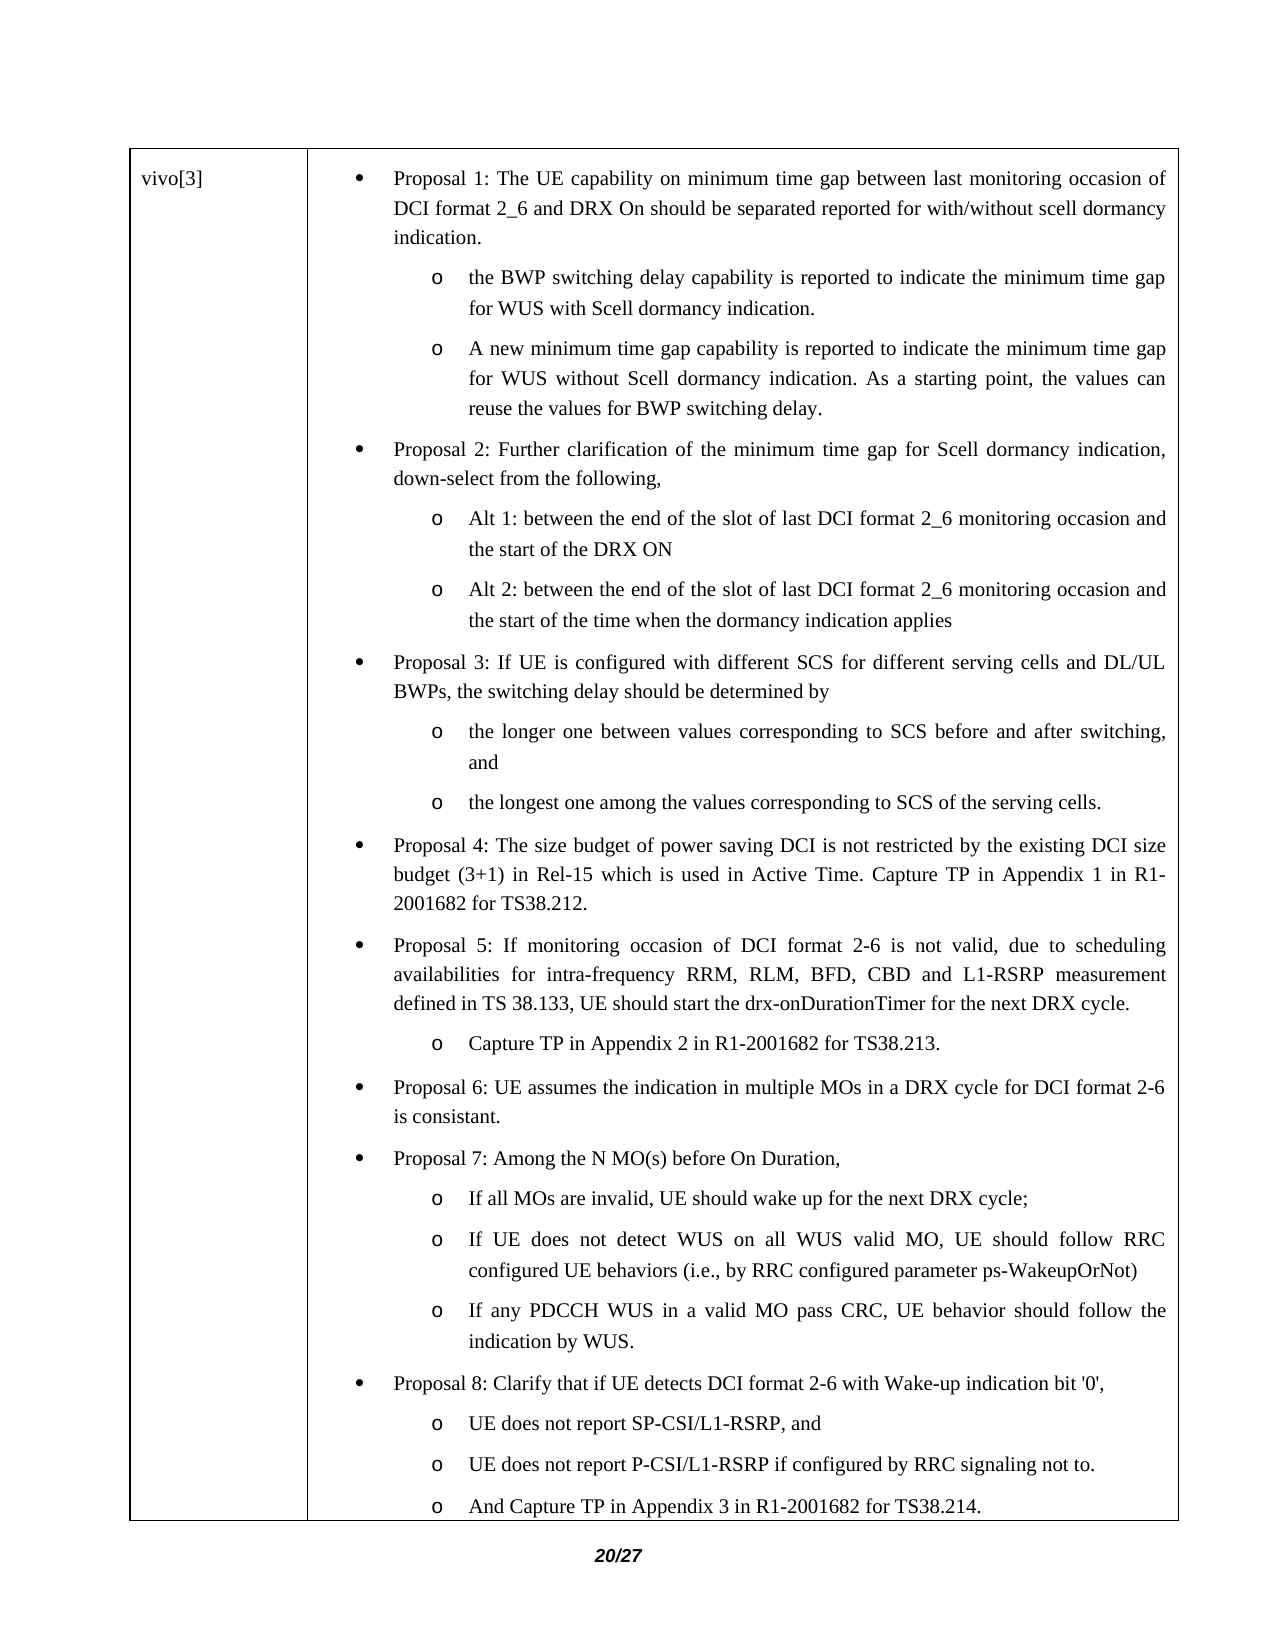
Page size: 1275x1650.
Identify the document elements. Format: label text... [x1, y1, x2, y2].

table_cell vivo[3] [131, 149, 307, 1519]
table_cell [308, 149, 1178, 1519]
